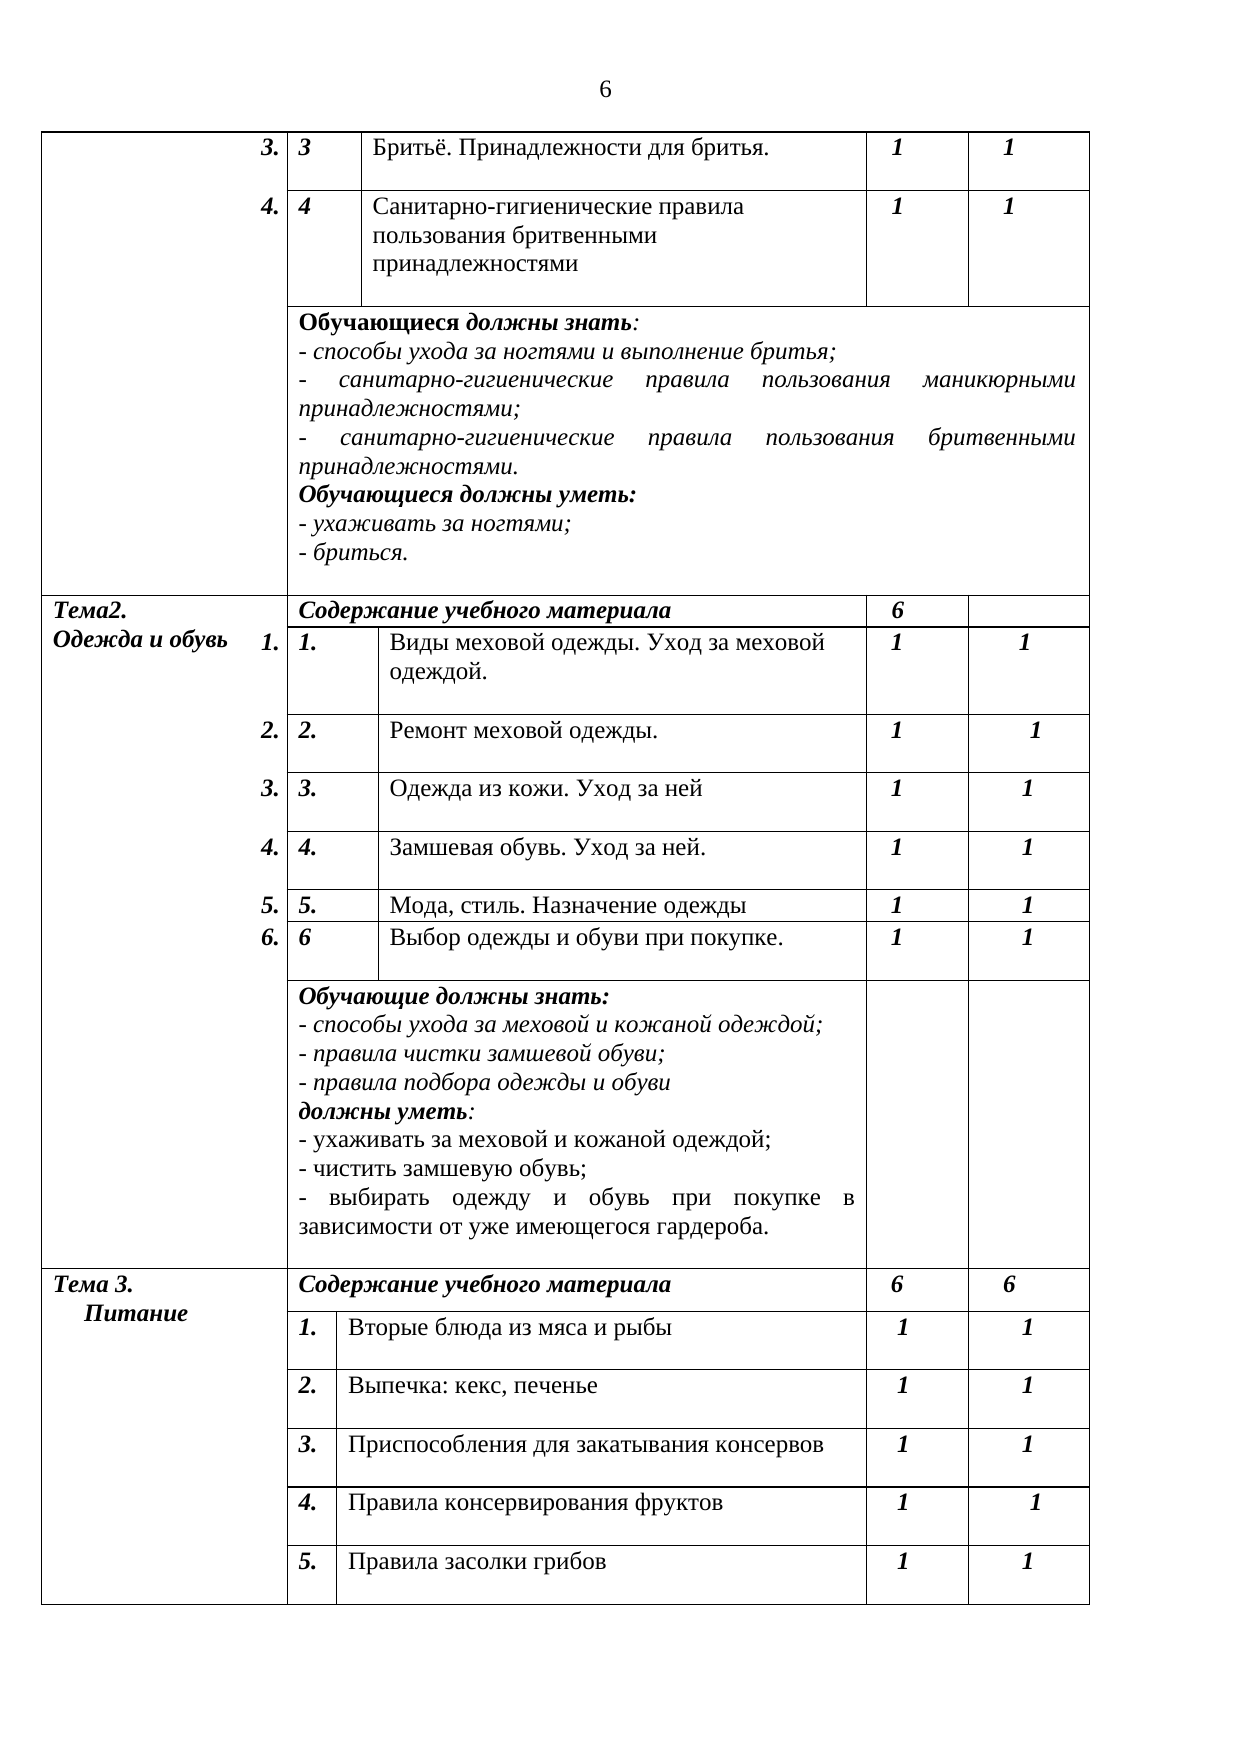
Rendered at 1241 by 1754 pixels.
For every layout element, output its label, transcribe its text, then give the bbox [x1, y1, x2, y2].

table_cell 1 [867, 890, 968, 921]
table_cell 1 [969, 191, 1089, 306]
table_cell 1 [867, 1429, 968, 1486]
table_cell [867, 981, 968, 1268]
table_cell Ремонт меховой одежды. [379, 715, 866, 772]
table_cell 1 [867, 832, 968, 889]
table_cell 1 [867, 1312, 968, 1369]
table_cell 6 [969, 1269, 1089, 1311]
table_cell 2. [288, 715, 378, 772]
table_cell 1 [969, 773, 1089, 831]
table_cell 1 [969, 922, 1089, 980]
table_cell Тема 3. Питание [42, 1269, 287, 1603]
table_cell 3 [288, 133, 361, 190]
table_cell Санитарно-гигиенические правила пользования бритвенными принадлежностями [362, 191, 866, 306]
table_cell Правила консервирования фруктов [337, 1488, 866, 1545]
table_cell 1 [867, 773, 968, 831]
table_cell Мода, стиль. Назначение одежды [379, 890, 866, 921]
table_cell Выпечка: кекс, печенье [337, 1370, 866, 1428]
table_cell 6 [867, 596, 968, 626]
table_cell 1 [969, 1370, 1089, 1428]
table_cell Тема2. Одежда и обувь [42, 596, 287, 1268]
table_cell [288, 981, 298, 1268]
table_cell [969, 981, 1089, 1268]
table_cell 5. [288, 1546, 336, 1603]
table_cell 1 [969, 1312, 1089, 1369]
table_cell Правила засолки грибов [337, 1546, 866, 1603]
table_cell 1 [867, 1488, 968, 1545]
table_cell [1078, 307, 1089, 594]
table_cell 1 [969, 1488, 1089, 1545]
table_cell 1 [867, 191, 968, 306]
table_cell 1 [969, 1546, 1089, 1603]
table_cell 1 [867, 628, 968, 714]
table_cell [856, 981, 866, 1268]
table_cell 1 [969, 715, 1089, 772]
table_cell Бритьё. Принадлежности для бритья. [362, 133, 866, 190]
table_cell Приспособления для закатывания консервов [337, 1429, 866, 1486]
table_cell 1 [867, 922, 968, 980]
table_cell 5. [288, 890, 378, 921]
table_cell Вторые блюда из мяса и рыбы [337, 1312, 866, 1369]
table_cell Замшевая обувь. Уход за ней. [379, 832, 866, 889]
table_cell Содержание учебного материала [288, 1269, 866, 1311]
table_cell 3. [288, 1429, 336, 1486]
table_cell 6 [288, 922, 378, 980]
table_cell 1 [867, 1546, 968, 1603]
table_cell 1 [867, 715, 968, 772]
table_cell 1 [969, 133, 1089, 190]
table_cell 4. [288, 832, 378, 889]
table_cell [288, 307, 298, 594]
table_cell 1 [969, 628, 1089, 714]
table_cell 1 [969, 1429, 1089, 1486]
table_cell 1 [969, 832, 1089, 889]
table_cell Одежда из кожи. Уход за ней [379, 773, 866, 831]
table_cell Содержание учебного материала [288, 596, 866, 626]
table_cell 1. [288, 628, 378, 714]
table_cell 2. [288, 1370, 336, 1428]
table_cell 4. [288, 1488, 336, 1545]
table_cell 4 [288, 191, 361, 306]
table_cell 1 [867, 1370, 968, 1428]
table_cell 6 [867, 1269, 968, 1311]
table_cell [969, 596, 1089, 626]
table_cell Виды меховой одежды. Уход за меховой одеждой. [379, 628, 866, 714]
table_cell 3. [288, 773, 378, 831]
table_cell Выбор одежды и обуви при покупке. [379, 922, 866, 980]
table_cell 1 [867, 133, 968, 190]
table_cell 1. [288, 1312, 336, 1369]
table_cell 1 [969, 890, 1089, 921]
